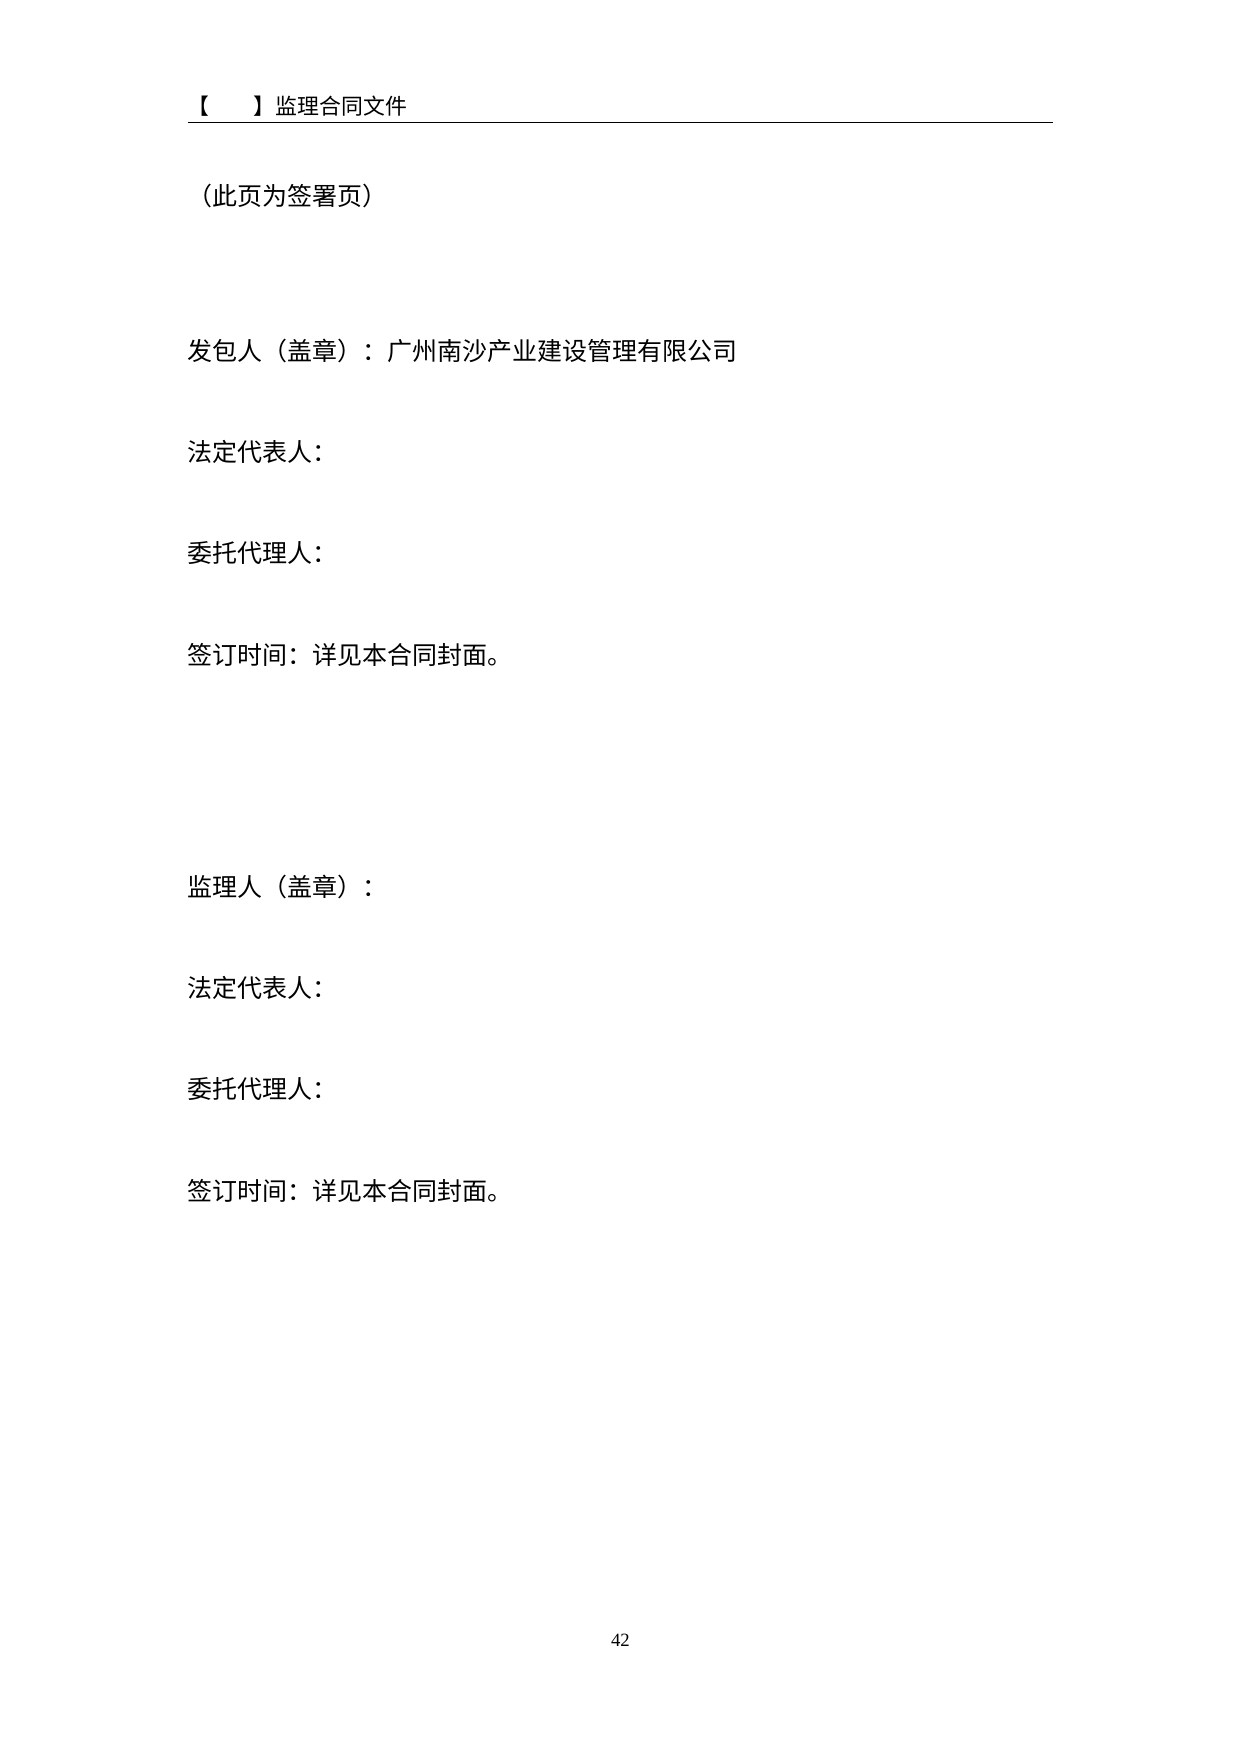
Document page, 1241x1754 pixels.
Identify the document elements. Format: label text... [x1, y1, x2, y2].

text 发包人（盖章）：广州南沙产业建设管理有限公司 [187, 317, 1053, 382]
text 签订时间：详见本合同封面。 [187, 621, 1053, 686]
text 监理人（盖章）： [187, 853, 1053, 918]
text 法定代表人： [187, 418, 1053, 483]
text （此页为签署页） [187, 162, 1053, 227]
text 委托代理人： [187, 519, 1053, 584]
text 委托代理人： [187, 1055, 1053, 1120]
text 签订时间：详见本合同封面。 [187, 1157, 1053, 1222]
text 法定代表人： [187, 954, 1053, 1019]
